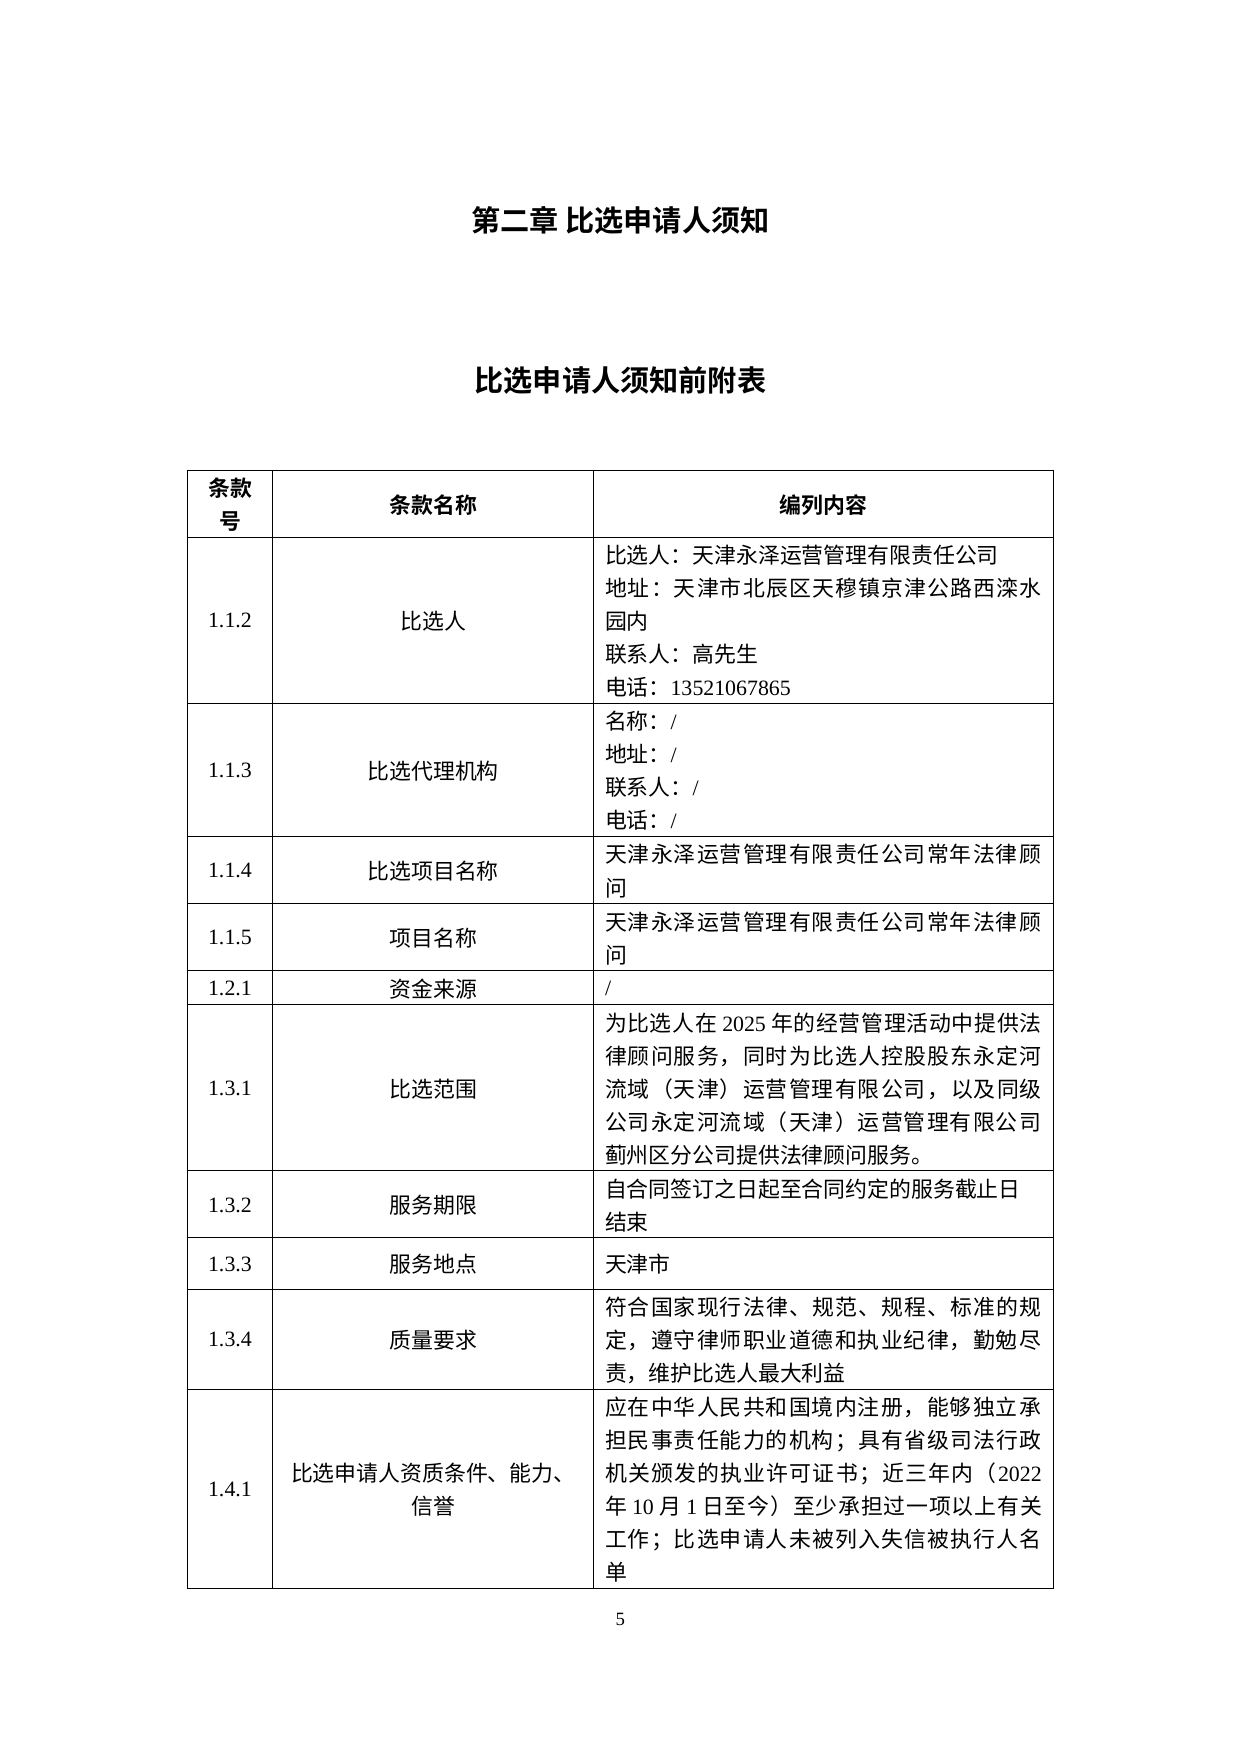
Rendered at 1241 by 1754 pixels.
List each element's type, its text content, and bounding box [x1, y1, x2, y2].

table_cell 1.3.4 [188, 1290, 272, 1388]
table_cell 天津永泽运营管理有限责任公司常年法律顾问 [594, 837, 1053, 903]
table_cell 质量要求 [273, 1290, 593, 1388]
table_cell 资金来源 [273, 971, 593, 1004]
table_header 编列内容 [594, 471, 1053, 537]
table_cell 1.1.4 [188, 837, 272, 903]
table_cell 项目名称 [273, 904, 593, 970]
table_cell 天津市 [594, 1238, 1053, 1288]
table_header 条款号 [188, 471, 272, 537]
table_cell / [594, 971, 1053, 1004]
table_cell 自合同签订之日起至合同约定的服务截止日结束 [594, 1171, 1053, 1237]
table_cell 1.4.1 [188, 1390, 272, 1588]
table_cell 比选项目名称 [273, 837, 593, 903]
text 第二章 比选申请人须知 [187, 186, 1053, 252]
table_header 条款名称 [273, 471, 593, 537]
table_cell 天津永泽运营管理有限责任公司常年法律顾问 [594, 904, 1053, 970]
table_cell 比选范围 [273, 1005, 593, 1170]
table_cell 1.3.1 [188, 1005, 272, 1170]
table_cell 比选申请人资质条件、能力、信誉 [273, 1390, 593, 1588]
table_cell 1.3.2 [188, 1171, 272, 1237]
table_cell 1.1.3 [188, 704, 272, 836]
table_cell 1.2.1 [188, 971, 272, 1004]
table_cell 符合国家现行法律、规范、规程、标准的规定，遵守律师职业道德和执业纪律，勤勉尽责，维护比选人最大利益 [594, 1290, 1053, 1388]
table_cell 1.3.3 [188, 1238, 272, 1288]
table_cell 比选代理机构 [273, 704, 593, 836]
table_cell 比选人 [273, 538, 593, 703]
table_cell 为比选人在2025年的经营管理活动中提供法律顾问服务，同时为比选人控股股东永定河流域（天津）运营管理有限公司，以及同级公司永定河流域（天津）运营管理有限公司蓟州区分公司提供法律顾问服务。 [594, 1005, 1053, 1170]
table_cell 1.1.2 [188, 538, 272, 703]
table_cell 名称：/ 地址：/ 联系人：/ 电话：/ [594, 704, 1053, 836]
text 比选申请人须知前附表 [187, 346, 1053, 412]
table_cell 服务地点 [273, 1238, 593, 1288]
table_cell 1.1.5 [188, 904, 272, 970]
table_cell 服务期限 [273, 1171, 593, 1237]
table_cell 应在中华人民共和国境内注册，能够独立承担民事责任能力的机构；具有省级司法行政机关颁发的执业许可证书；近三年内（2022年10月1日至今）至少承担过一项以上有关工作；比选申请人未被列入失信被执行人名单 [594, 1390, 1053, 1588]
table_cell 比选人：天津永泽运营管理有限责任公司 地址：天津市北辰区天穆镇京津公路西滦水园内 联系人：高先生 电话：13521067865 [594, 538, 1053, 703]
